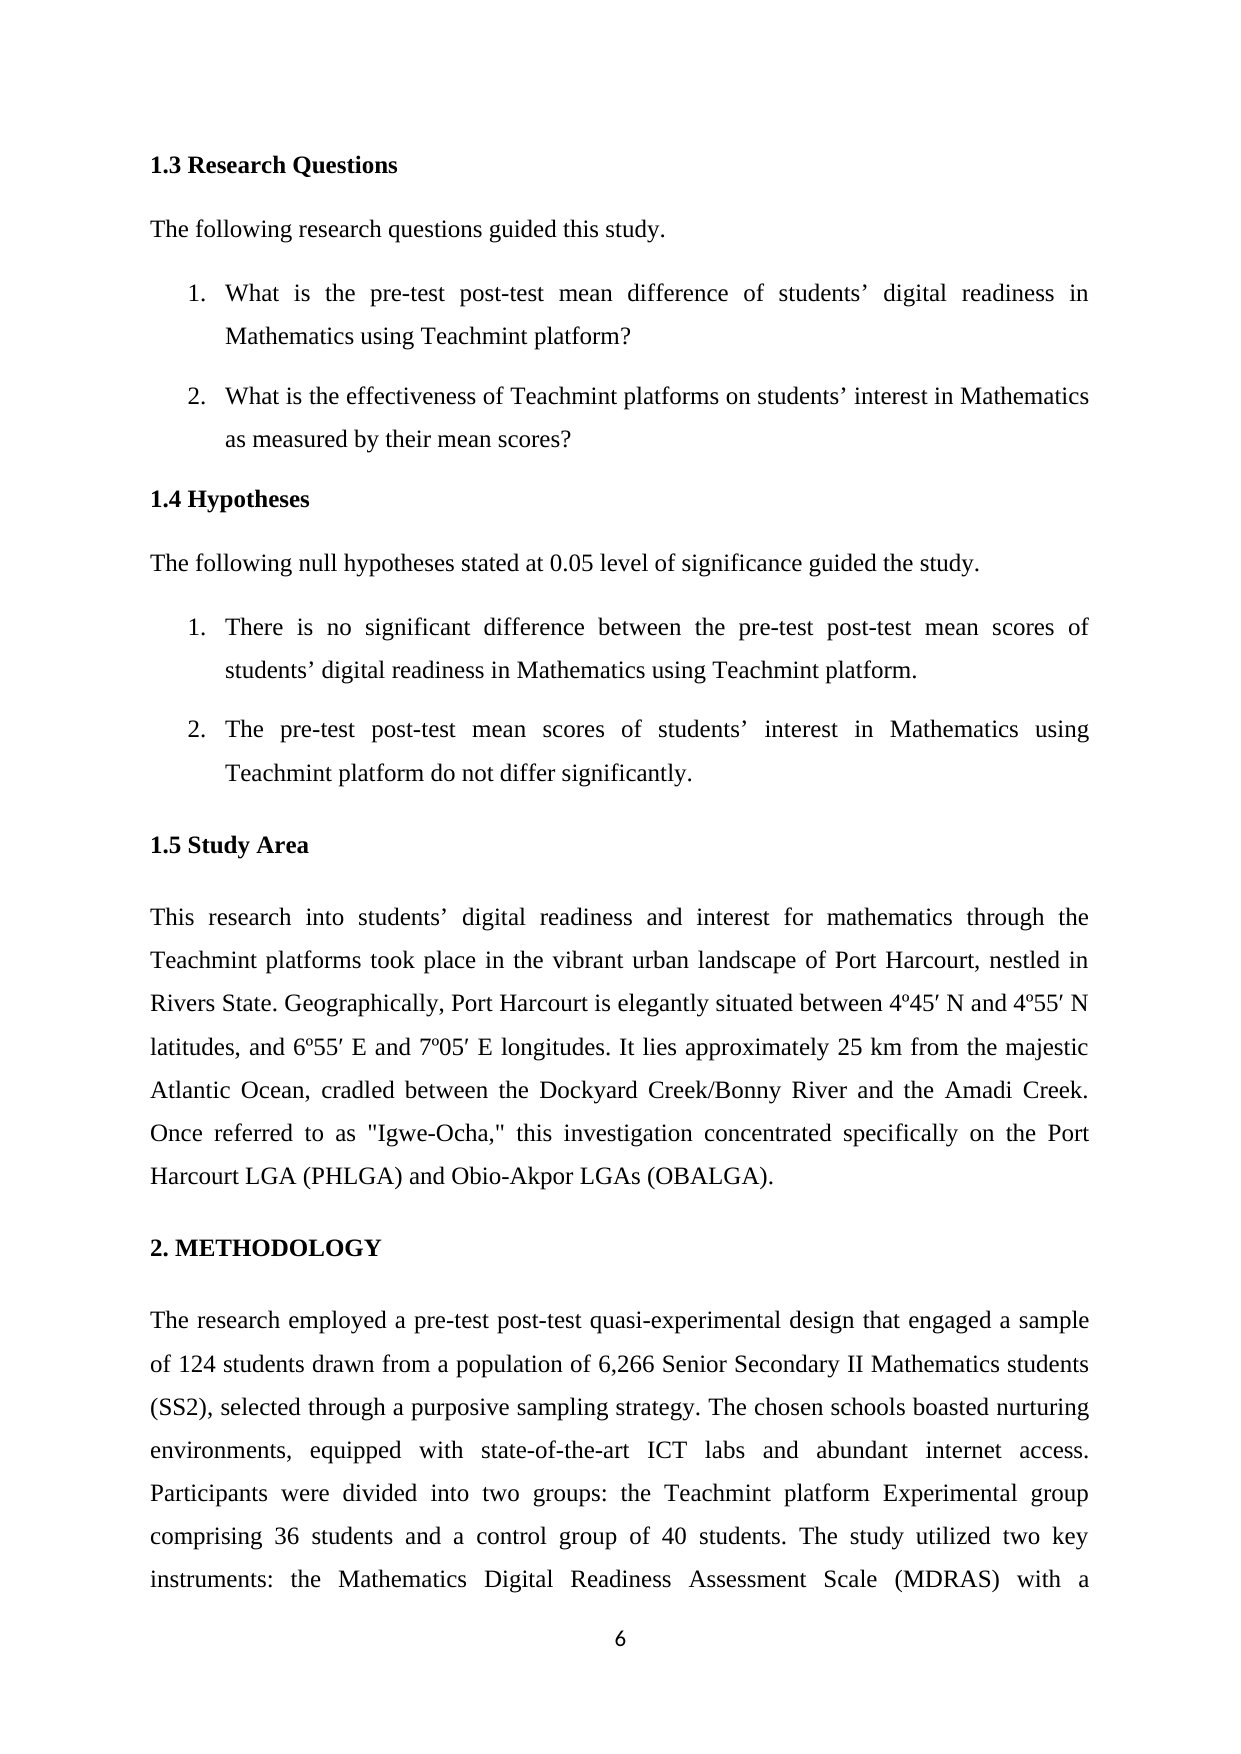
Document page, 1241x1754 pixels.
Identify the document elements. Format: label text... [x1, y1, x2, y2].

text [150, 1306, 1090, 1593]
text 2. METHODOLOGY [150, 1233, 1090, 1262]
text 1.5 Study Area [150, 830, 1090, 859]
text 1.4 Hypotheses [150, 484, 1090, 512]
text 1.3 Research Questions [150, 150, 1090, 179]
text The following null hypotheses stated at 0.05 level of significance guided the study. [150, 548, 1090, 576]
text This research into students’ digital readiness and interest for mathematics through the Teachmint platforms took place in the vibrant urban landscape of Port Harcourt, nestled in Rivers State. Geographically, Port Harcourt is elegantly situated between 4º45′ N and 4º55′ N latitudes, and 6º55′ E and 7º05′ E longitudes. It lies approximately 25 km from the majestic Atlantic Ocean, cradled between the Dockyard Creek/Bonny River and the Amadi Creek. Once referred to as "Igwe-Ocha," this investigation concentrated specifically on the Port Harcourt LGA (PHLGA) and Obio-Akpor LGAs (OBALGA). [150, 902, 1090, 1190]
list What is the pre-test post-test mean difference of students’ digital readiness in Mathematics using Teachmint platform? [187, 278, 1090, 350]
text The following research questions guided this study. [150, 214, 1090, 243]
list What is the effectiveness of Teachmint platforms on students’ interest in Mathematics as measured by their mean scores? [187, 381, 1090, 453]
list There is no significant difference between the pre-test post-test mean scores of students’ digital readiness in Mathematics using Teachmint platform. [187, 612, 1090, 683]
list The pre-test post-test mean scores of students’ interest in Mathematics using Teachmint platform do not differ significantly. [187, 714, 1090, 786]
